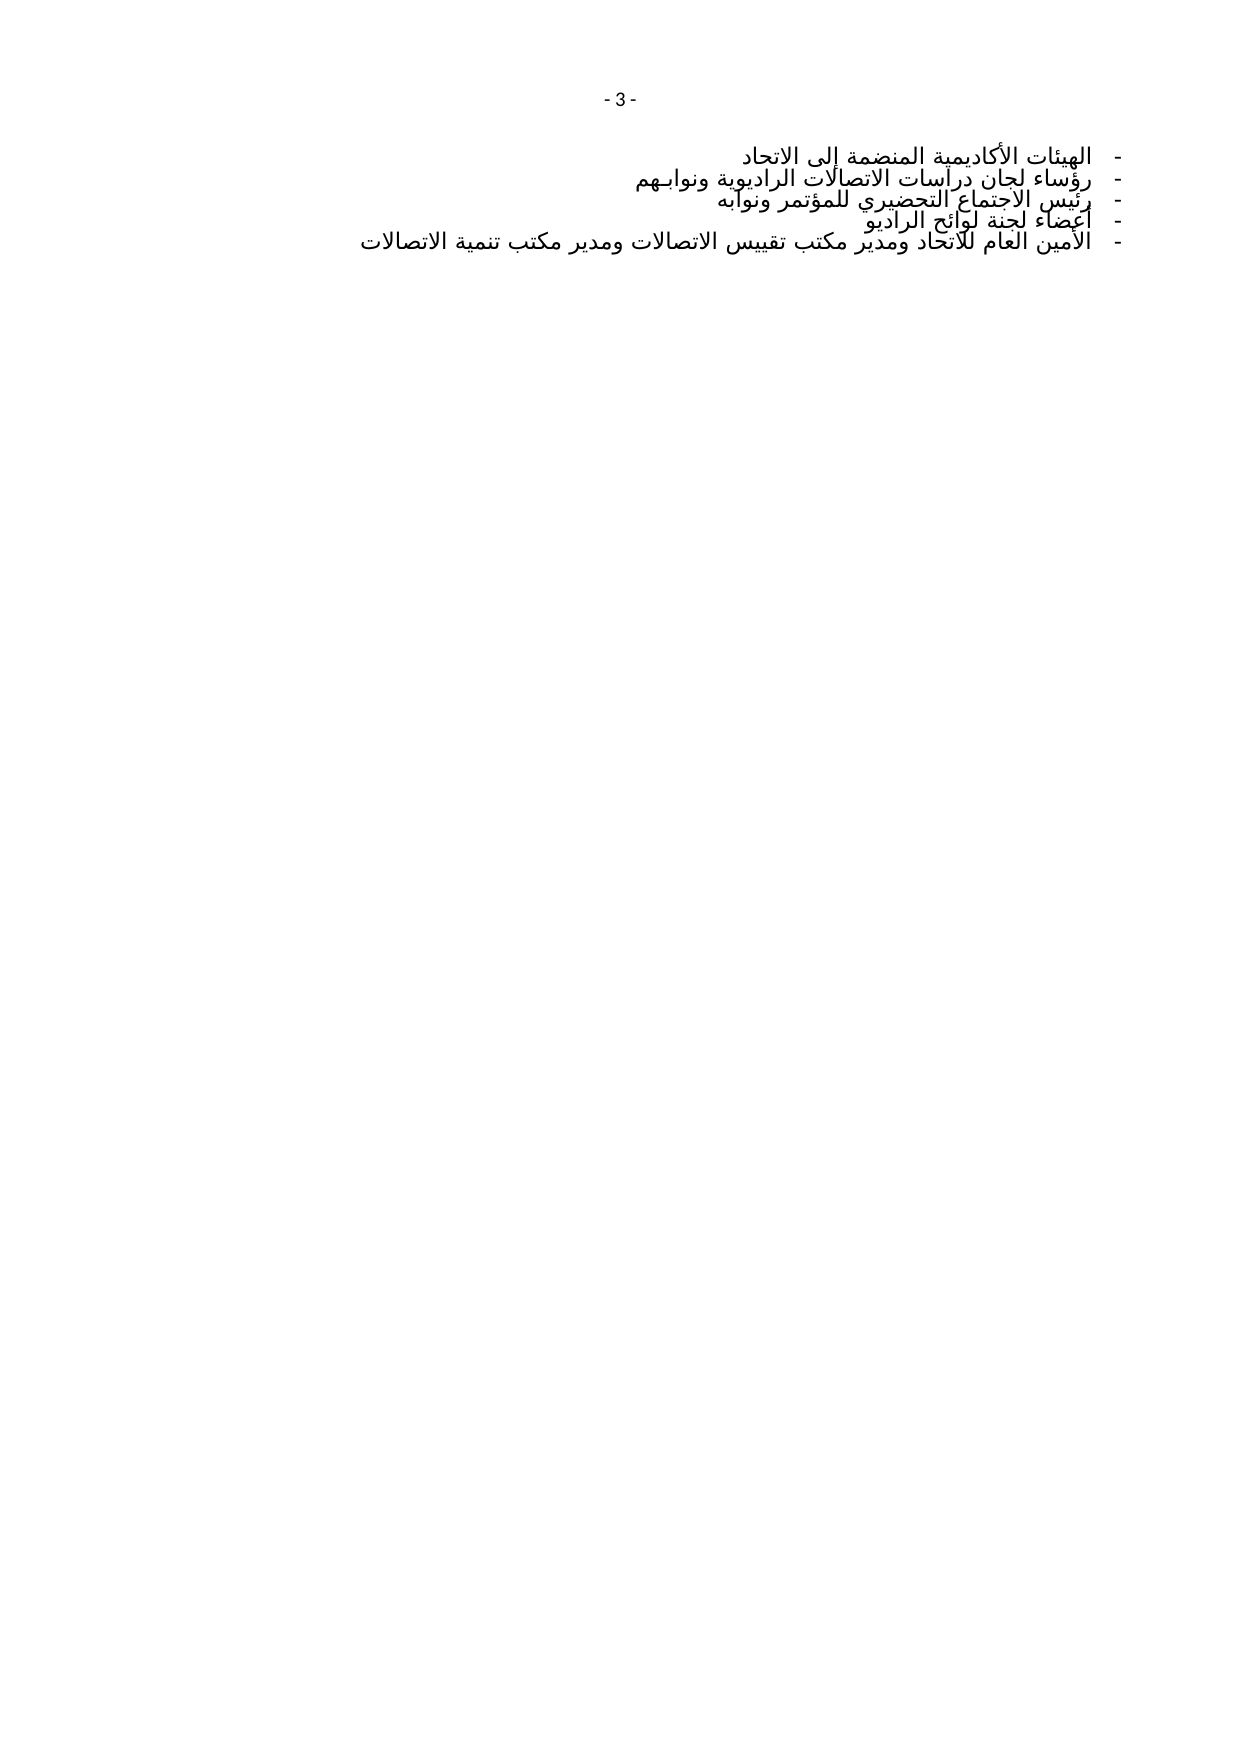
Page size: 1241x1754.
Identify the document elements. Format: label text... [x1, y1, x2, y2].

text - رؤساء لجان دراسات الاتصالات الراديوية ونوابـهم [777, 169, 1122, 190]
text - الهيئات الأكاديمية المنضمة إلى الاتحاد [118, 148, 1071, 169]
text - أعضاء لجنة لوائح الراديو [966, 211, 1122, 233]
text - الأمين العام للاتحاد ومدير مكتب تقييس الاتصالات ومدير مكتب تنمية الاتصالات [118, 233, 1122, 254]
text - رئيس الاجتماع التحضيري للمؤتمر ونوابه [882, 190, 1122, 211]
text - رؤساء لجان دراسات الاتصالات الراديوية ونوابـهم [118, 169, 785, 190]
text - أعضاء لجنة لوائح الراديو [904, 211, 975, 233]
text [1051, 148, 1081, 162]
text - رئيس الاجتماع التحضيري للمؤتمر ونوابه [817, 190, 939, 211]
text - رئيس الاجتماع التحضيري للمؤتمر ونوابه [118, 190, 838, 211]
text - أعضاء لجنة لوائح الراديو [118, 211, 915, 233]
